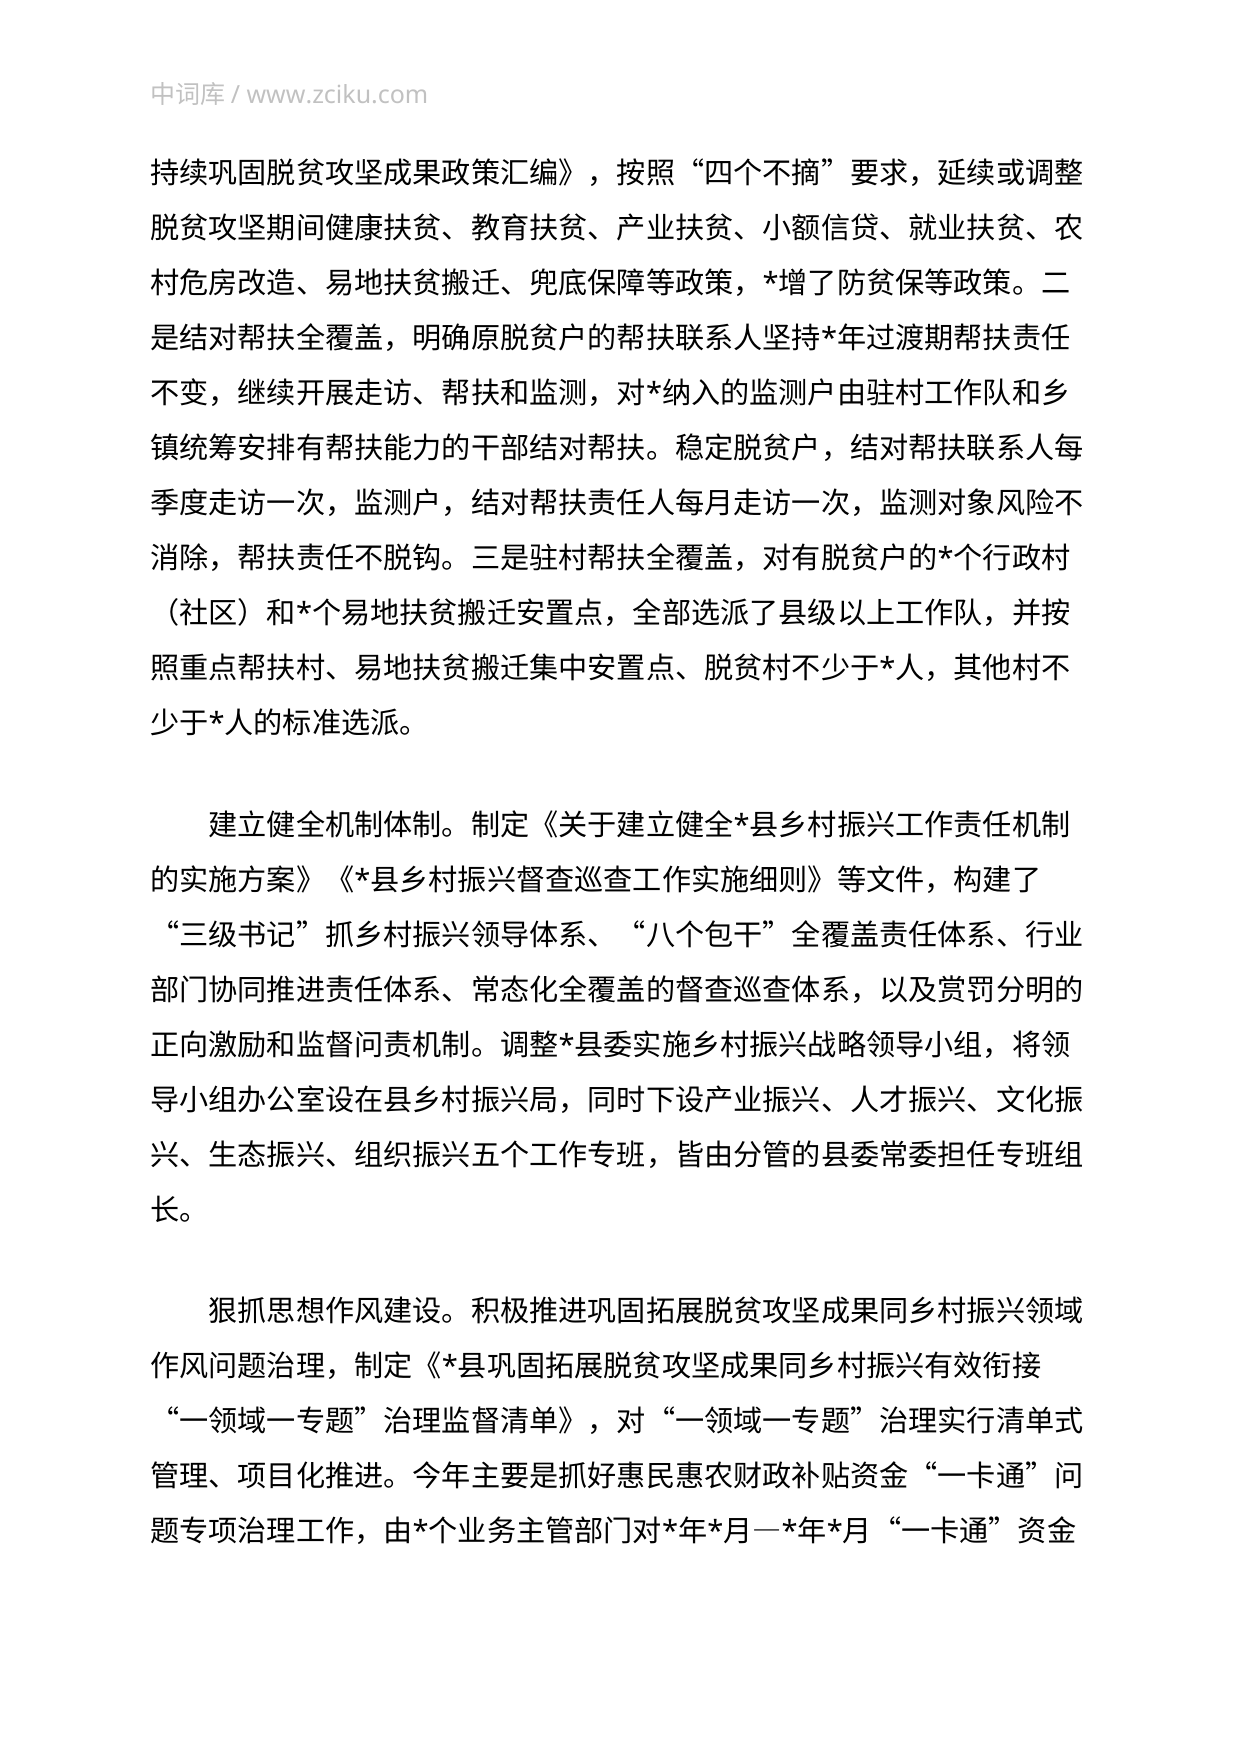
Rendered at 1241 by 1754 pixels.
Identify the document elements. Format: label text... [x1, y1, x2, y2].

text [150, 1288, 1090, 1550]
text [150, 150, 1090, 742]
text 建立健全机制体制。制定《关于建立健全*县乡村振兴工作责任机制的实施方案》《*县乡村振兴督查巡查工作实施细则》等文件，构建了“三级书记”抓乡村振兴领导体系、“八个包干”全覆盖责任体系、行业部门协同推进责任体系、常态化全覆盖的督查巡查体系，以及赏罚分明的正向激励和监督问责机制。调整*县委实施乡村振兴战略领导小组，将领导小组办公室设在县乡村振兴局，同时下设产业振兴、人才振兴、文化振兴、生态振兴、组织振兴五个工作专班，皆由分管的县委常委担任专班组长。 [150, 802, 1090, 1228]
